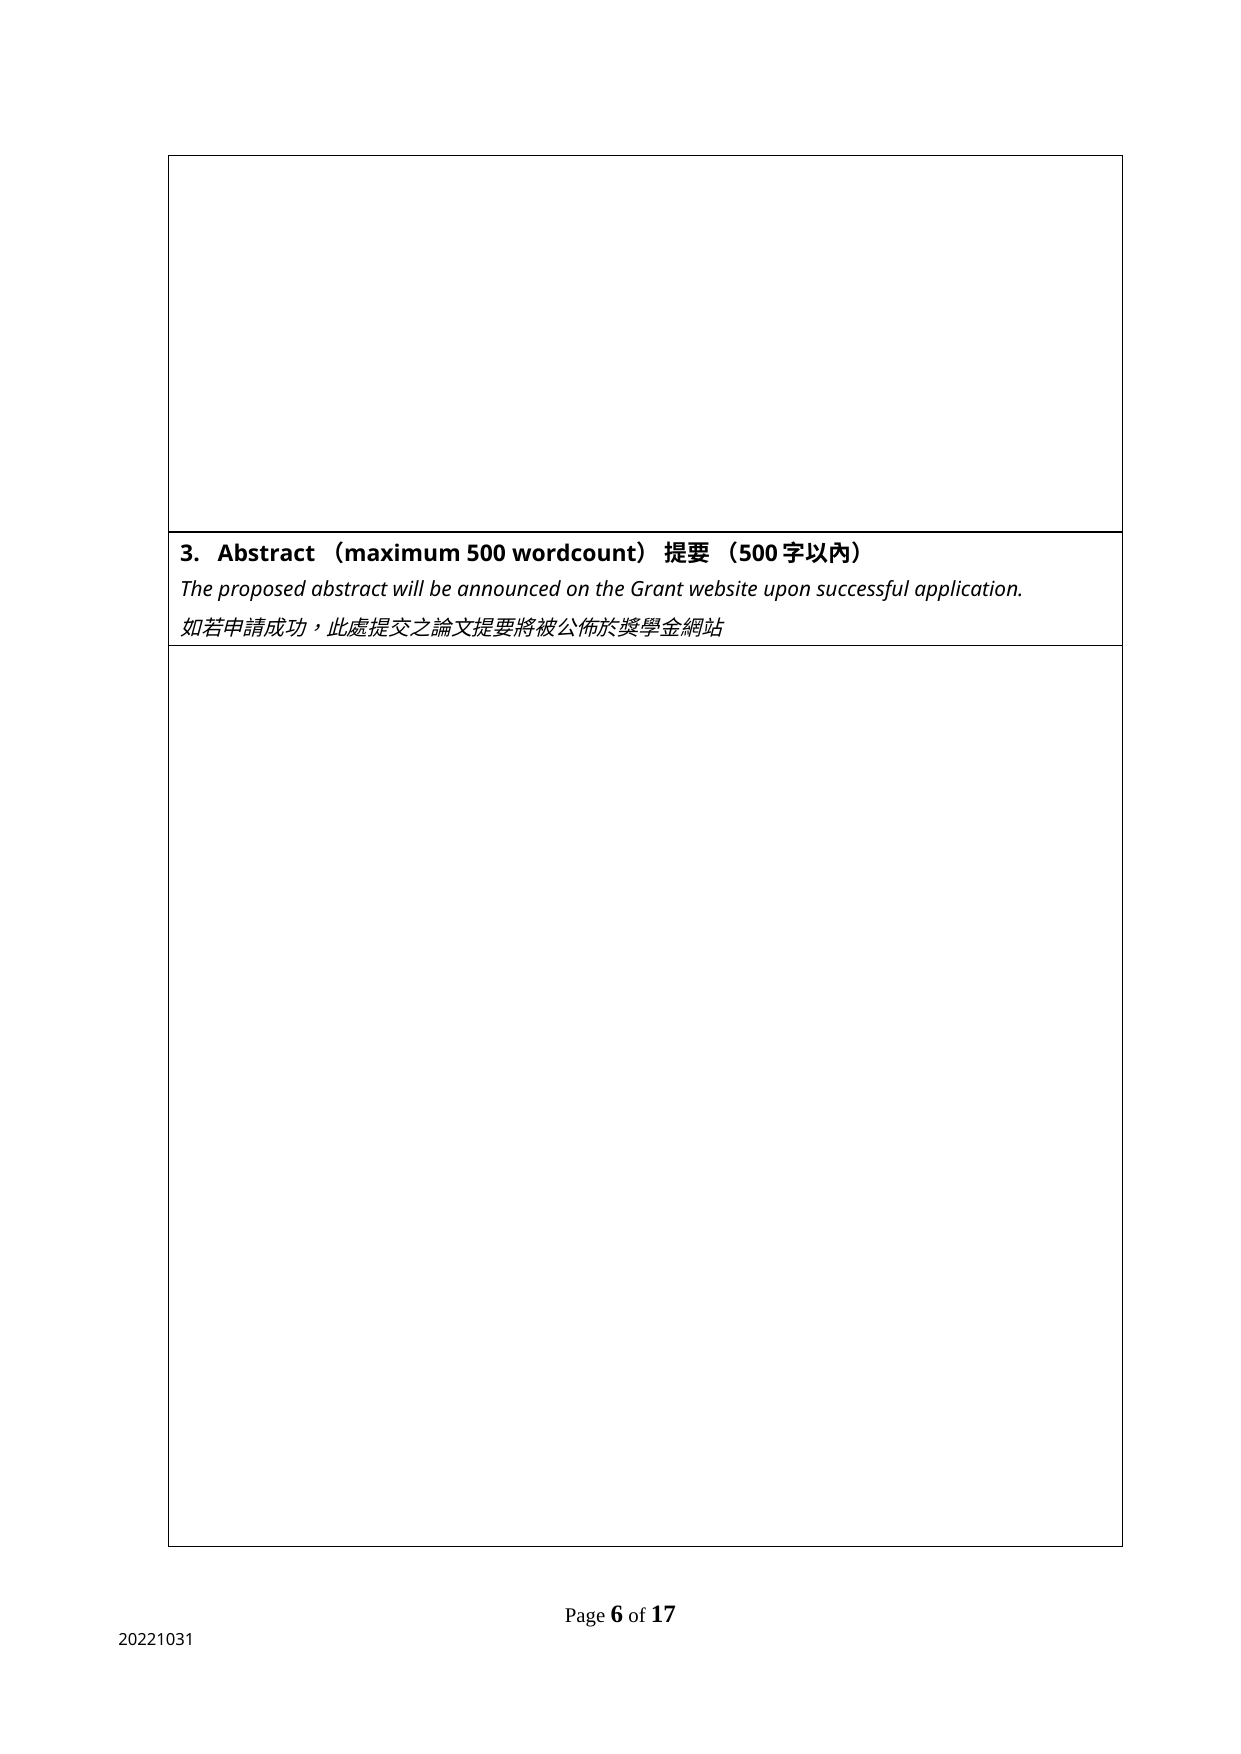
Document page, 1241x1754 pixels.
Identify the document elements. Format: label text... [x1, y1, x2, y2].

table_cell [169, 646, 1122, 1546]
table_cell Abstract （maximum 500 wordcount） 提要 （500字以內） The proposed abstract will be announced on the Grant website upon successful application. 如若申請成功，此處提交之論文提要將被公佈於獎學金網站 [169, 533, 1122, 645]
table_cell [169, 156, 1122, 531]
